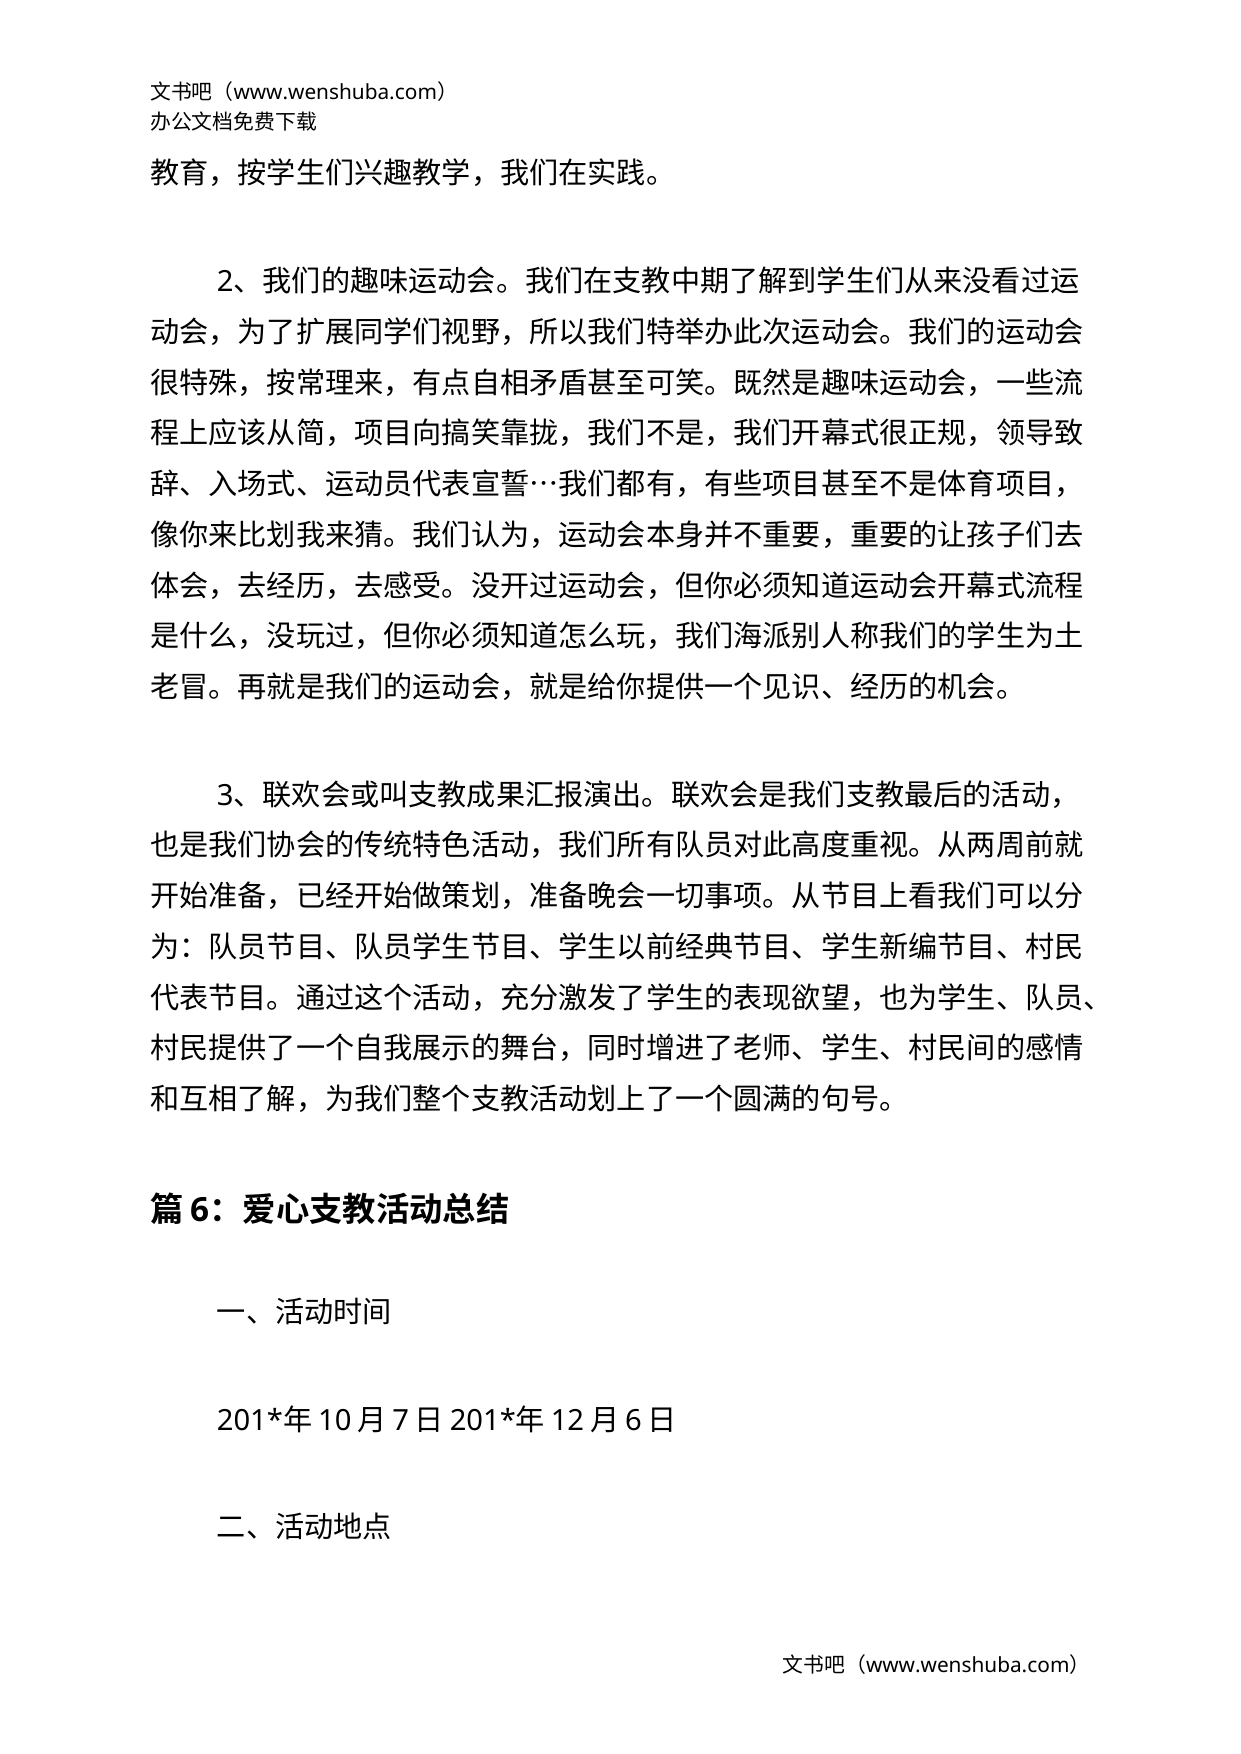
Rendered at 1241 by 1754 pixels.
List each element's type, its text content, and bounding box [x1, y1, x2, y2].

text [150, 150, 1090, 192]
text 一、活动时间 [150, 1288, 1090, 1331]
text 201*年10月7日201*年12月6日 [150, 1396, 1090, 1438]
text 篇6：爱心支教活动总结 [150, 1183, 1090, 1232]
text 3、联欢会或叫支教成果汇报演出。联欢会是我们支教最后的活动，也是我们协会的传统特色活动，我们所有队员对此高度重视。从两周前就开始准备，已经开始做策划，准备晚会一切事项。从节目上看我们可以分为：队员节目、队员学生节目、学生以前经典节目、学生新编节目、村民代表节目。通过这个活动，充分激发了学生的表现欲望，也为学生、队员、村民提供了一个自我展示的舞台，同时增进了老师、学生、村民间的感情和互相了解，为我们整个支教活动划上了一个圆满的句号。 [150, 771, 1090, 1118]
text 2、我们的趣味运动会。我们在支教中期了解到学生们从来没看过运动会，为了扩展同学们视野，所以我们特举办此次运动会。我们的运动会很特殊，按常理来，有点自相矛盾甚至可笑。既然是趣味运动会，一些流程上应该从简，项目向搞笑靠拢，我们不是，我们开幕式很正规，领导致辞、入场式、运动员代表宣誓…我们都有，有些项目甚至不是体育项目，像你来比划我来猜。我们认为，运动会本身并不重要，重要的让孩子们去体会，去经历，去感受。没开过运动会，但你必须知道运动会开幕式流程是什么，没玩过，但你必须知道怎么玩，我们海派别人称我们的学生为土老冒。再就是我们的运动会，就是给你提供一个见识、经历的机会。 [150, 258, 1090, 706]
text 二、活动地点 [150, 1504, 1090, 1546]
